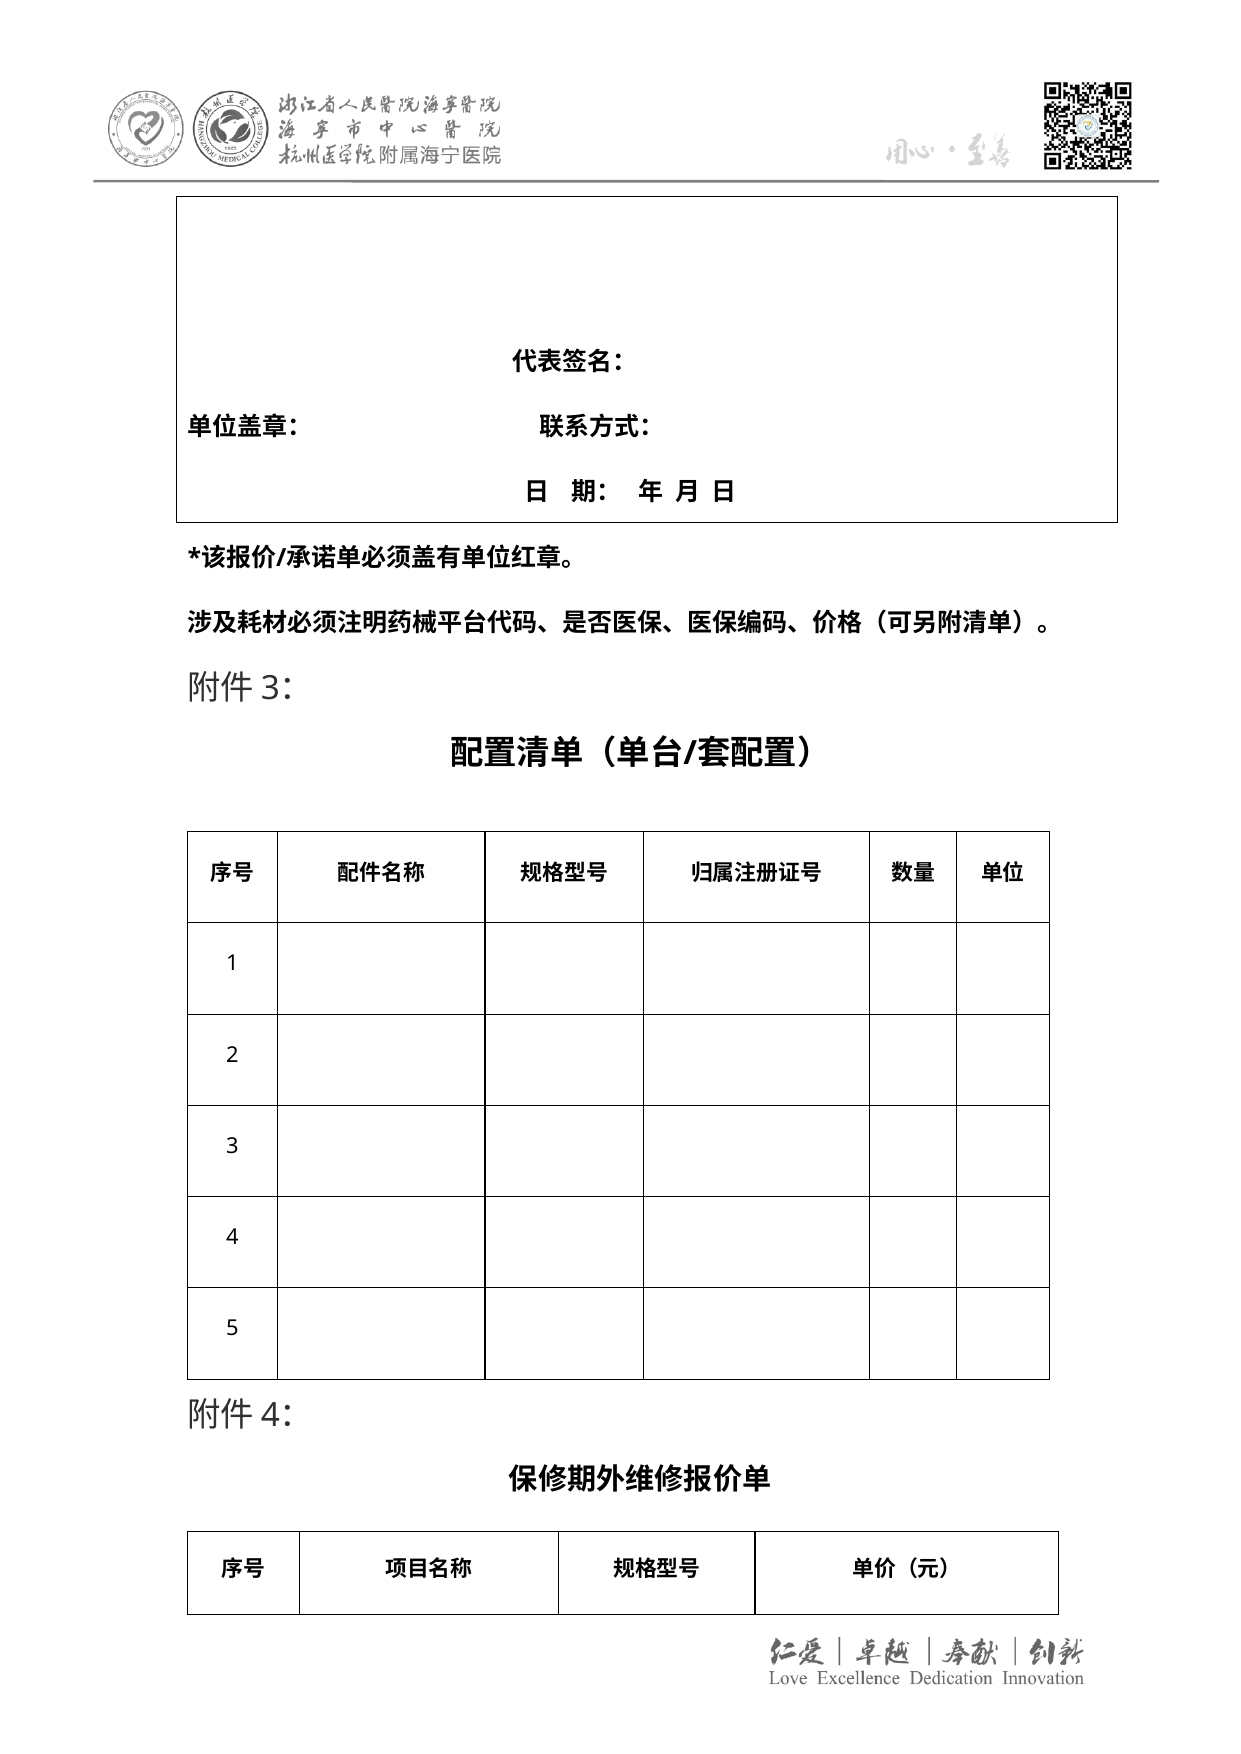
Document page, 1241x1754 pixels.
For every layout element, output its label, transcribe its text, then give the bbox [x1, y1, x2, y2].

table_cell [486, 923, 643, 1013]
table_cell [278, 1015, 484, 1105]
table_cell [870, 1197, 956, 1287]
table_cell [486, 1106, 643, 1196]
table_cell [957, 1015, 1049, 1105]
table_cell [957, 1197, 1049, 1287]
table_cell [486, 1197, 643, 1287]
text 涉及耗材必须注明药械平台代码、是否医保、医保编码、价格（可另附清单）。 [187, 588, 1092, 653]
table_header 序号 [188, 832, 277, 922]
table_cell [644, 1288, 869, 1378]
table_cell [870, 1015, 956, 1105]
table_header 规格型号 [486, 832, 643, 922]
table_cell [870, 1288, 956, 1378]
text *该报价/承诺单必须盖有单位红章。 [187, 523, 1092, 588]
table_cell [644, 1106, 869, 1196]
table_cell [644, 1015, 869, 1105]
table_cell [278, 1197, 484, 1287]
table_cell 1 [188, 923, 277, 1013]
table_cell 2 [188, 1015, 277, 1105]
table_cell [870, 1106, 956, 1196]
text 配置清单（单台/套配置） [187, 718, 1092, 783]
table_cell [644, 923, 869, 1013]
table_header 序号 [188, 1532, 299, 1614]
table_header 项目名称 [300, 1532, 558, 1614]
table_cell [486, 1288, 643, 1378]
table_header 单价（元） [756, 1532, 1058, 1614]
picture [84, 65, 526, 199]
table_cell [278, 923, 484, 1013]
text 附件3： [187, 653, 1092, 718]
table_header 单位 [957, 832, 1049, 922]
table_cell 3 [188, 1106, 277, 1196]
table_cell [957, 1288, 1049, 1378]
table_header 配件名称 [278, 832, 484, 922]
table_header 规格型号 [559, 1532, 754, 1614]
table_cell 4 [188, 1197, 277, 1287]
table_cell 其他承诺与优惠（可写背面）： 代表签名： 单位盖章： 联系方式： 日 期： 年 月 日 [177, 197, 1117, 522]
picture [1037, 75, 1138, 176]
table_cell [957, 1106, 1049, 1196]
table_cell [870, 923, 956, 1013]
table_cell [278, 1288, 484, 1378]
table_cell [644, 1197, 869, 1287]
table_header 数量 [870, 832, 956, 922]
table_header 归属注册证号 [644, 832, 869, 922]
table_cell [957, 923, 1049, 1013]
table_cell 5 [188, 1288, 277, 1378]
table_cell [486, 1015, 643, 1105]
text 附件4： [187, 1379, 1092, 1444]
text 保修期外维修报价单 [187, 1444, 1092, 1509]
table_cell [278, 1106, 484, 1196]
